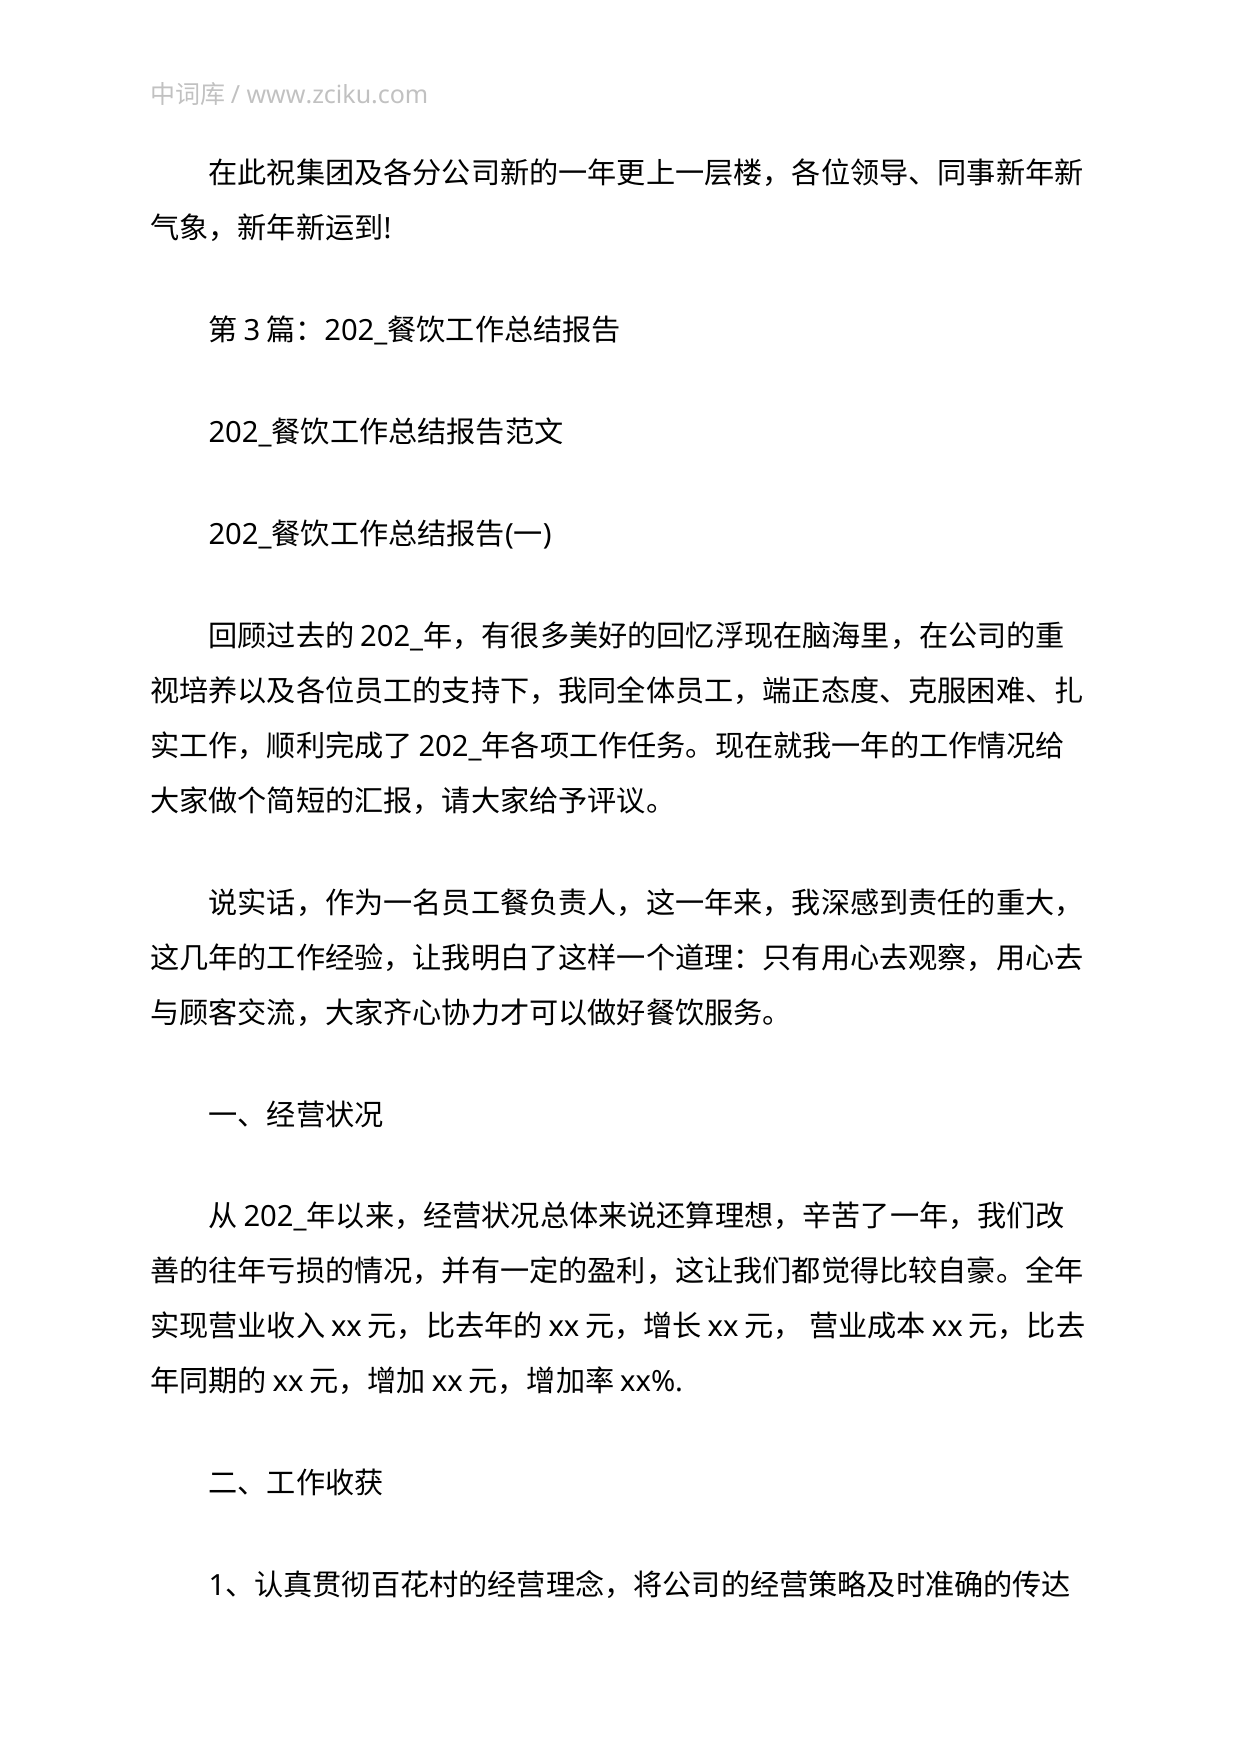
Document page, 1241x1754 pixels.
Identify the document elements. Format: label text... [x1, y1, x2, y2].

text 说实话，作为一名员工餐负责人，这一年来，我深感到责任的重大，这几年的工作经验，让我明白了这样一个道理：只有用心去观察，用心去与顾客交流，大家齐心协力才可以做好餐饮服务。 [150, 879, 1090, 1032]
text 202_餐饮工作总结报告范文 [150, 409, 1090, 451]
text 在此祝集团及各分公司新的一年更上一层楼，各位领导、同事新年新气象，新年新运到! [150, 150, 1090, 247]
text 从202_年以来，经营状况总体来说还算理想，辛苦了一年，我们改善的往年亏损的情况，并有一定的盈利，这让我们都觉得比较自豪。全年实现营业收入xx元，比去年的xx元，增长xx元， 营业成本xx元，比去年同期的xx元，增加xx元，增加率xx%. [150, 1193, 1090, 1400]
text 第3篇：202_餐饮工作总结报告 [150, 307, 1090, 349]
text 回顾过去的202_年，有很多美好的回忆浮现在脑海里，在公司的重视培养以及各位员工的支持下，我同全体员工，端正态度、克服困难、扎实工作，顺利完成了202_年各项工作任务。现在就我一年的工作情况给大家做个简短的汇报，请大家给予评议。 [150, 613, 1090, 820]
text 二、工作收获 [150, 1460, 1090, 1502]
text 202_餐饮工作总结报告(一) [150, 511, 1090, 553]
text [150, 1561, 1090, 1604]
text 一、经营状况 [150, 1091, 1090, 1133]
